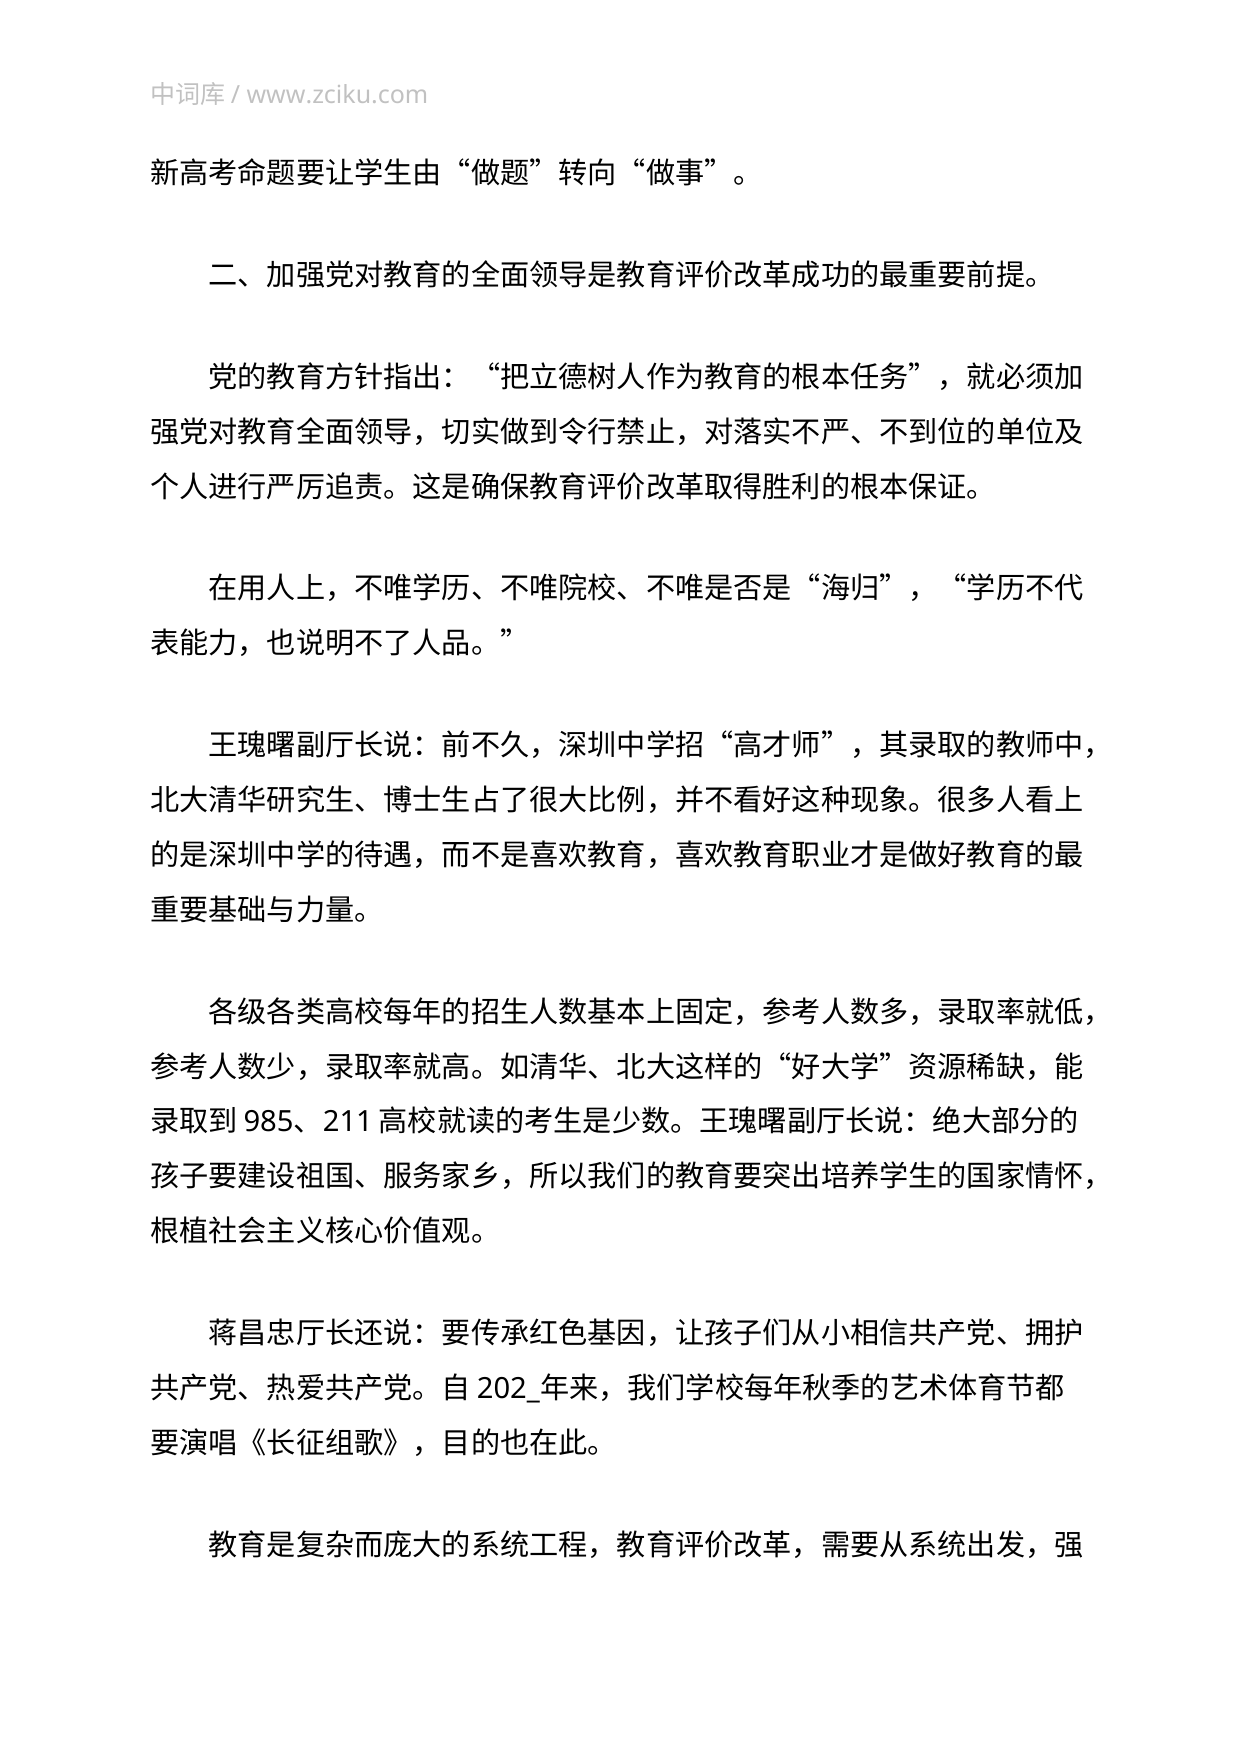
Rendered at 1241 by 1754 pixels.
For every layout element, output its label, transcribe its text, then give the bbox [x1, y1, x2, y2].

text 二、加强党对教育的全面领导是教育评价改革成功的最重要前提。 [150, 252, 1090, 294]
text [150, 1521, 1090, 1564]
text 党的教育方针指出：“把立德树人作为教育的根本任务”，就必须加强党对教育全面领导，切实做到令行禁止，对落实不严、不到位的单位及个人进行严厉追责。这是确保教育评价改革取得胜利的根本保证。 [150, 353, 1090, 506]
text 蒋昌忠厅长还说：要传承红色基因，让孩子们从小相信共产党、拥护共产党、热爱共产党。自202_年来，我们学校每年秋季的艺术体育节都要演唱《长征组歌》，目的也在此。 [150, 1310, 1090, 1462]
text 王瑰曙副厅长说：前不久，深圳中学招“高才师”，其录取的教师中，北大清华研究生、博士生占了很大比例，并不看好这种现象。很多人看上的是深圳中学的待遇，而不是喜欢教育，喜欢教育职业才是做好教育的最重要基础与力量。 [150, 722, 1090, 929]
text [150, 150, 1090, 192]
text 在用人上，不唯学历、不唯院校、不唯是否是“海归”，“学历不代表能力，也说明不了人品。” [150, 565, 1090, 662]
text 各级各类高校每年的招生人数基本上固定，参考人数多，录取率就低，参考人数少，录取率就高。如清华、北大这样的“好大学”资源稀缺，能录取到985、211高校就读的考生是少数。王瑰曙副厅长说：绝大部分的孩子要建设祖国、服务家乡，所以我们的教育要突出培养学生的国家情怀，根植社会主义核心价值观。 [150, 988, 1090, 1250]
